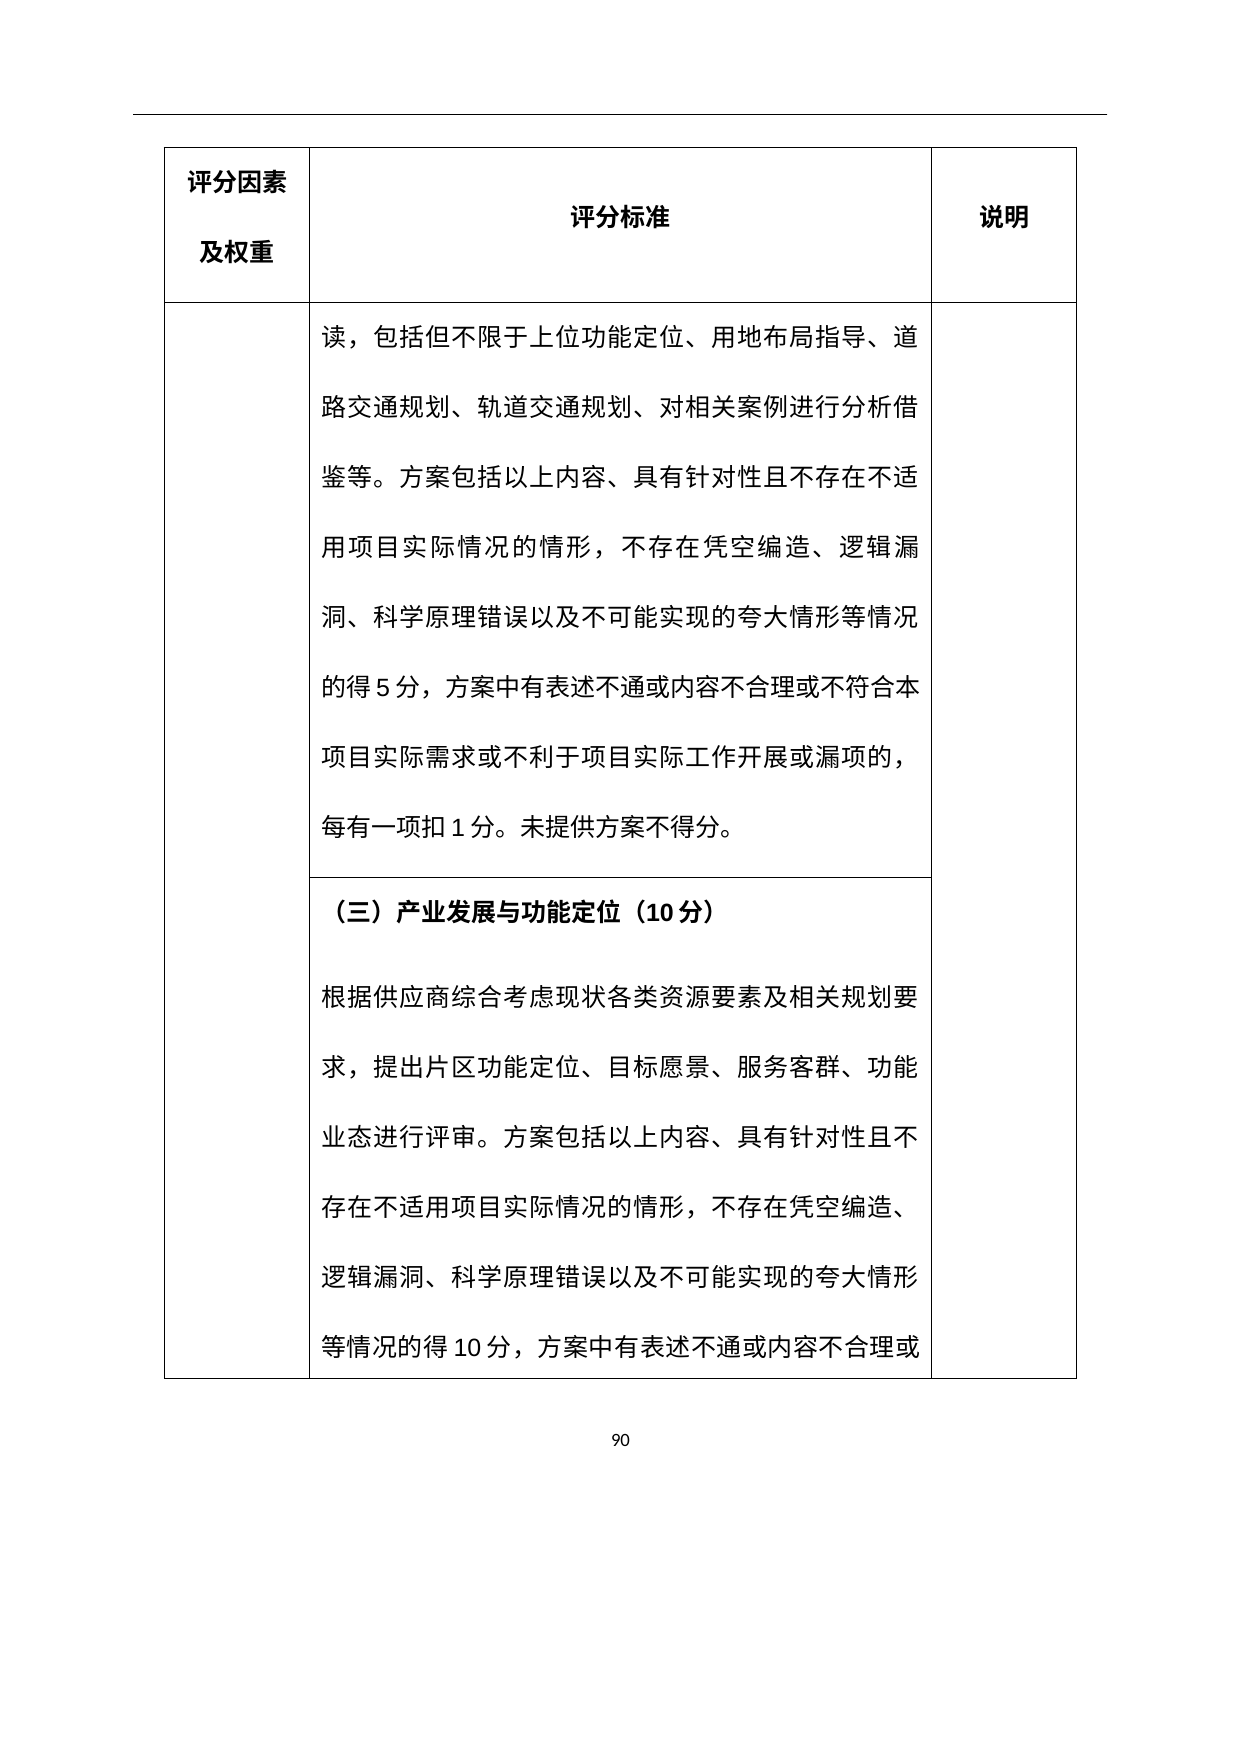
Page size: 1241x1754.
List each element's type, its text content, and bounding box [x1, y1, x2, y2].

table_header 评分因素及权重 [165, 148, 309, 302]
table_header 评分标准 [310, 148, 931, 302]
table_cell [310, 303, 931, 877]
table_header 说明 [932, 148, 1076, 302]
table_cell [310, 878, 931, 1378]
